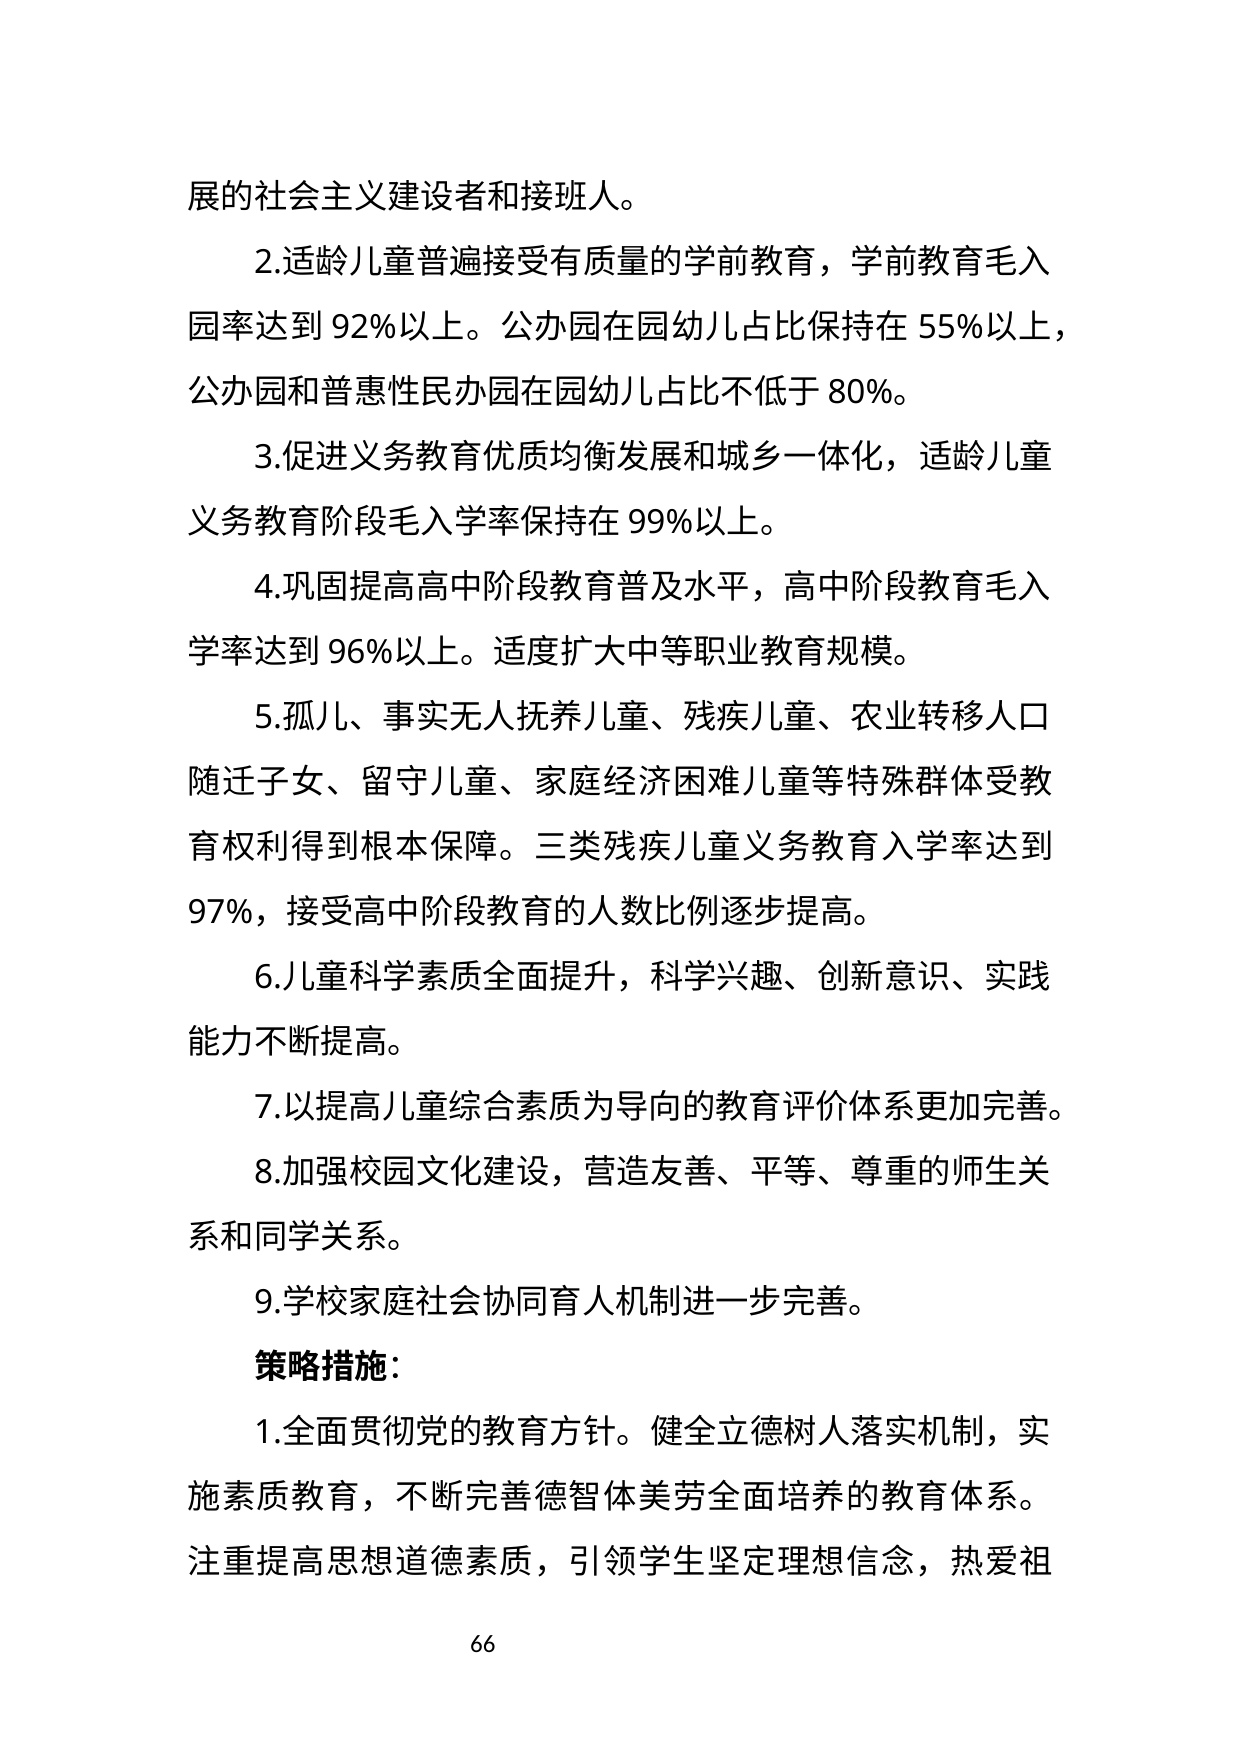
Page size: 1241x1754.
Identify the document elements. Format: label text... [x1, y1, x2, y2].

text 5.孤儿、事实无人抚养儿童、残疾儿童、农业转移人口随迁子女、留守儿童、家庭经济困难儿童等特殊群体受教育权利得到根本保障。三类残疾儿童义务教育入学率达到97%，接受高中阶段教育的人数比例逐步提高。 [187, 803, 1053, 942]
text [187, 1397, 1053, 1592]
text 策略措施： [187, 1332, 1053, 1397]
text 9.学校家庭社会协同育人机制进一步完善。 [187, 1267, 1053, 1332]
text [187, 162, 1053, 227]
text 4.巩固提高高中阶段教育普及水平，高中阶段教育毛入学率达到96%以上。适度扩大中等职业教育规模。 [187, 552, 1053, 682]
text 7.以提高儿童综合素质为导向的教育评价体系更加完善。 [187, 1072, 1053, 1137]
text 3.促进义务教育优质均衡发展和城乡一体化，适龄儿童义务教育阶段毛入学率保持在99%以上。 [187, 422, 1053, 552]
text 5.孤儿、事实无人抚养儿童、残疾儿童、农业转移人口随迁子女、留守儿童、家庭经济困难儿童等特殊群体受教育权利得到根本保障。三类残疾儿童义务教育入学率达到97%，接受高中阶段教育的人数比例逐步提高。 [187, 682, 1053, 755]
text 6.儿童科学素质全面提升，科学兴趣、创新意识、实践能力不断提高。 [187, 942, 1053, 1072]
text 2.适龄儿童普遍接受有质量的学前教育，学前教育毛入园率达到92%以上。公办园在园幼儿占比保持在55%以上，公办园和普惠性民办园在园幼儿占比不低于80%。 [187, 227, 1053, 422]
text 8.加强校园文化建设，营造友善、平等、尊重的师生关系和同学关系。 [187, 1137, 1053, 1267]
